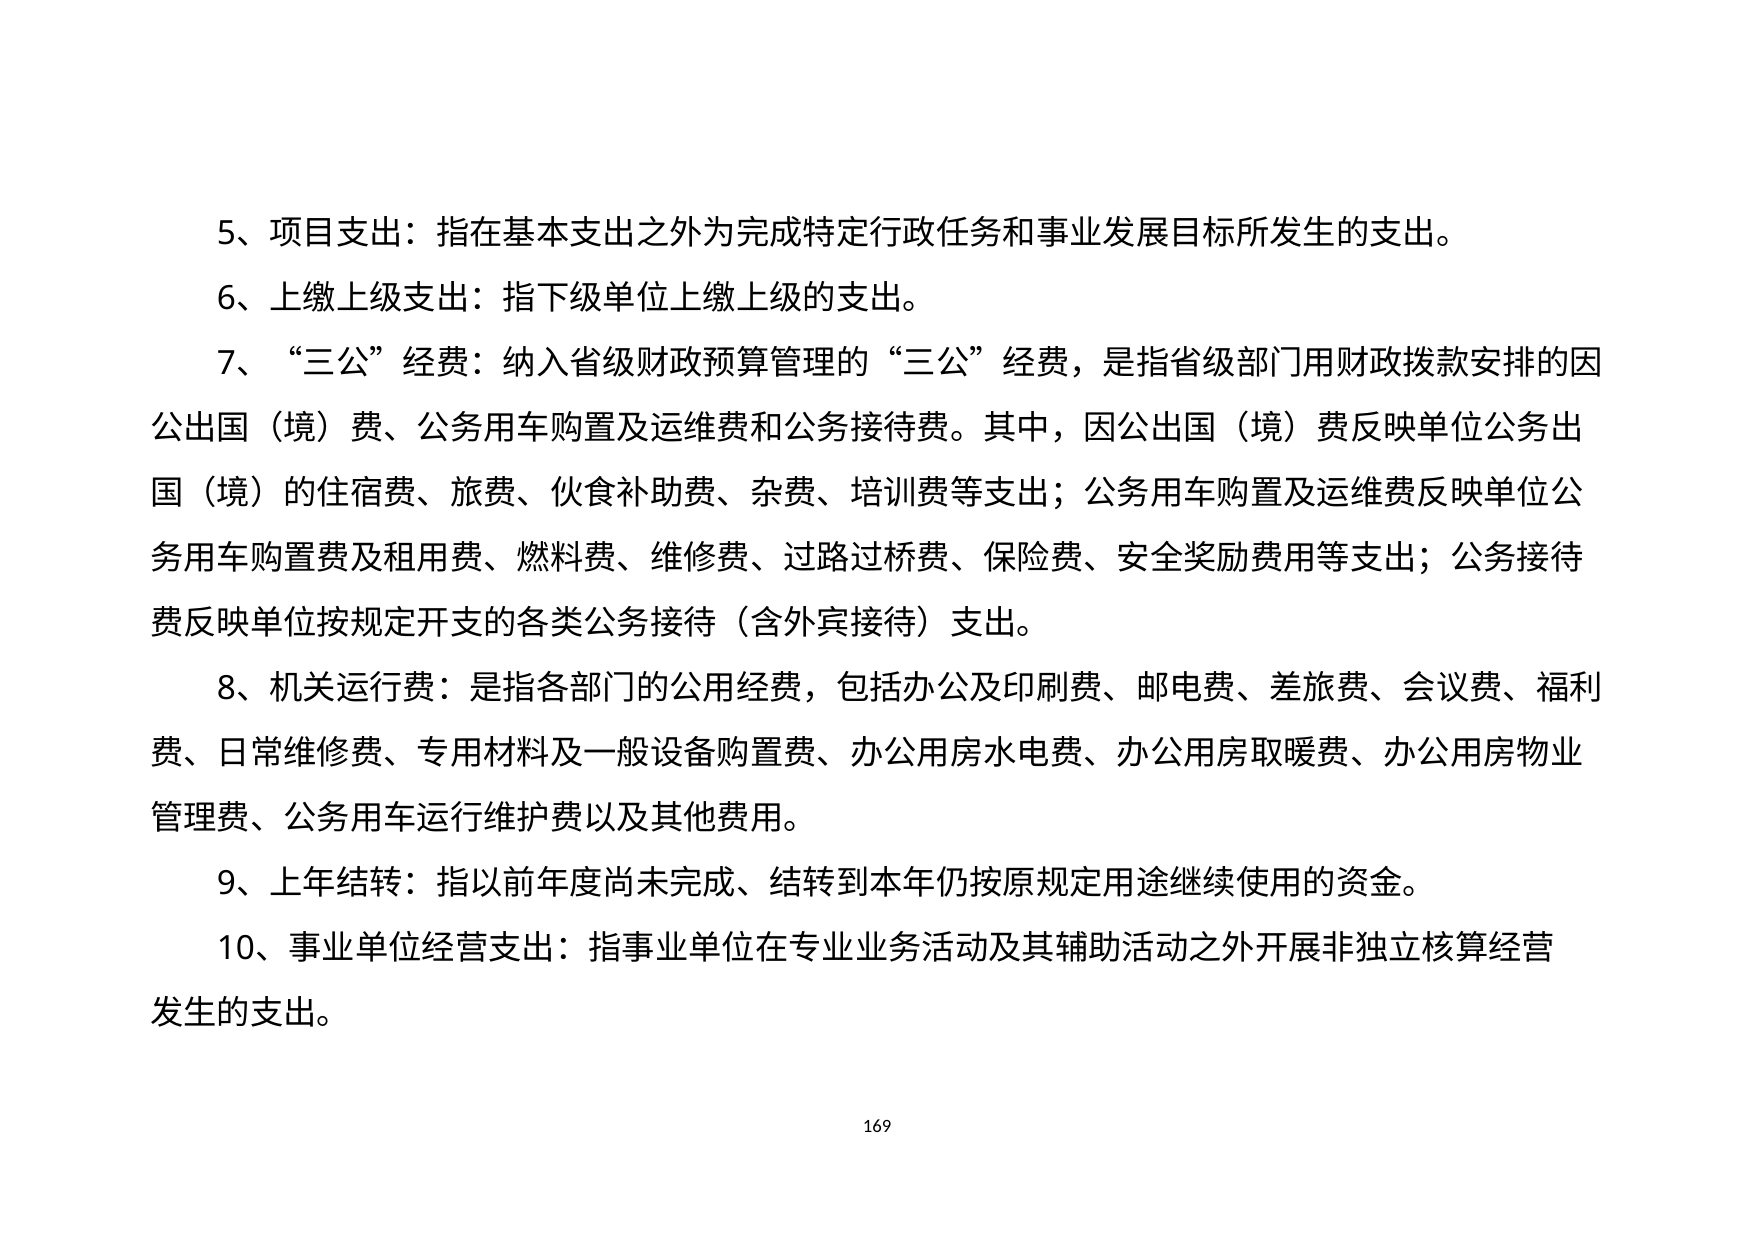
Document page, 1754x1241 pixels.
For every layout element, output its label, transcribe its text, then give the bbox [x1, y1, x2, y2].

text 8、机关运行费：是指各部门的公用经费，包括办公及印刷费、邮电费、差旅费、会议费、福利费、日常维修费、专用材料及一般设备购置费、办公用房水电费、办公用房取暖费、办公用房物业管理费、公务用车运行维护费以及其他费用。 [150, 653, 1604, 848]
text 7、“三公”经费：纳入省级财政预算管理的“三公”经费，是指省级部门用财政拨款安排的因公出国（境）费、公务用车购置及运维费和公务接待费。其中，因公出国（境）费反映单位公务出国（境）的住宿费、旅费、伙食补助费、杂费、培训费等支出；公务用车购置及运维费反映单位公务用车购置费及租用费、燃料费、维修费、过路过桥费、保险费、安全奖励费用等支出；公务接待费反映单位按规定开支的各类公务接待（含外宾接待）支出。 [150, 328, 1604, 653]
text 6、上缴上级支出：指下级单位上缴上级的支出。 [150, 263, 1604, 328]
text 9、上年结转：指以前年度尚未完成、结转到本年仍按原规定用途继续使用的资金。 [150, 848, 1604, 913]
text 10、事业单位经营支出：指事业单位在专业业务活动及其辅助活动之外开展非独立核算经营 [150, 913, 1604, 978]
text 发生的支出。 [150, 978, 1604, 1043]
text 5、项目支出：指在基本支出之外为完成特定行政任务和事业发展目标所发生的支出。 [150, 198, 1604, 263]
